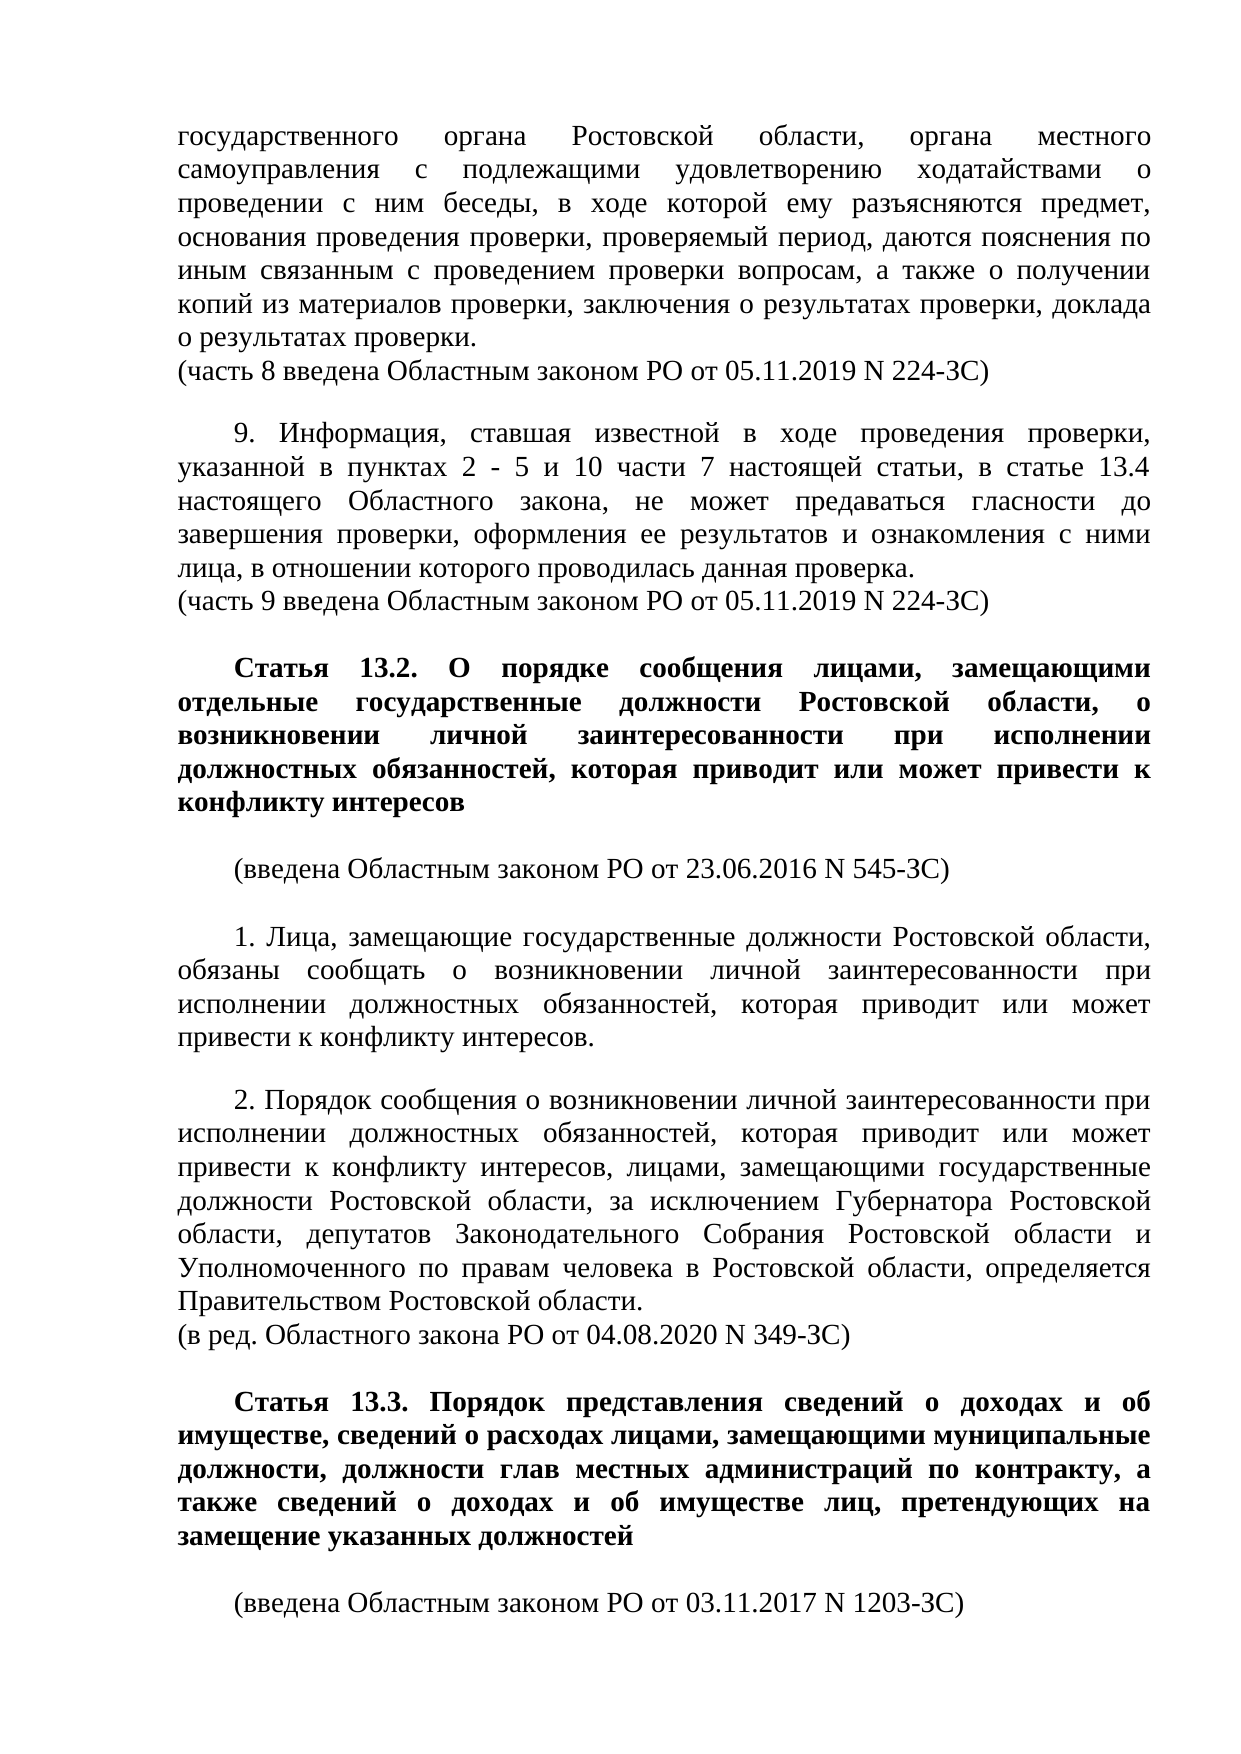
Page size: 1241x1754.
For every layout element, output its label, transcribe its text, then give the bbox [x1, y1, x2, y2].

title Статья 13.2. О порядке сообщения лицами, замещающими отдельные государственные должности Ростовской области, о возникновении личной заинтересованности при исполнении должностных обязанностей, которая приводит или может привести к конфликту интересов [177, 650, 1152, 818]
text 2. Порядок сообщения о возникновении личной заинтересованности при исполнении должностных обязанностей, которая приводит или может привести к конфликту интересов, лицами, замещающими государственные должности Ростовской области, за исключением Губернатора Ростовской области, депутатов Законодательного Собрания Ростовской области и Уполномоченного по правам человека в Ростовской области, определяется Правительством Ростовской области. [177, 1082, 1152, 1317]
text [177, 118, 1152, 353]
text (введена Областным законом РО от 03.11.2017 N 1203-ЗС) [177, 1585, 1152, 1619]
text (часть 9 введена Областным законом РО от 05.11.2019 N 224-ЗС) [177, 583, 1152, 617]
text (часть 8 введена Областным законом РО от 05.11.2019 N 224-ЗС) [177, 353, 1152, 386]
title Статья 13.3. Порядок представления сведений о доходах и об имуществе, сведений о расходах лицами, замещающими муниципальные должности, должности глав местных администраций по контракту, а также сведений о доходах и об имуществе лиц, претендующих на замещение указанных должностей [177, 1384, 1152, 1552]
text (введена Областным законом РО от 23.06.2016 N 545-ЗС) [177, 852, 1152, 885]
text (в ред. Областного закона РО от 04.08.2020 N 349-ЗС) [177, 1317, 1152, 1350]
text 1. Лица, замещающие государственные должности Ростовской области, обязаны сообщать о возникновении личной заинтересованности при исполнении должностных обязанностей, которая приводит или может привести к конфликту интересов. [177, 919, 1152, 1053]
text 9. Информация, ставшая известной в ходе проведения проверки, указанной в пунктах 2 - 5 и 10 части 7 настоящей статьи, в статье 13.4 настоящего Областного закона, не может предаваться гласности до завершения проверки, оформления ее результатов и ознакомления с ними лица, в отношении которого проводилась данная проверка. [177, 416, 1152, 583]
